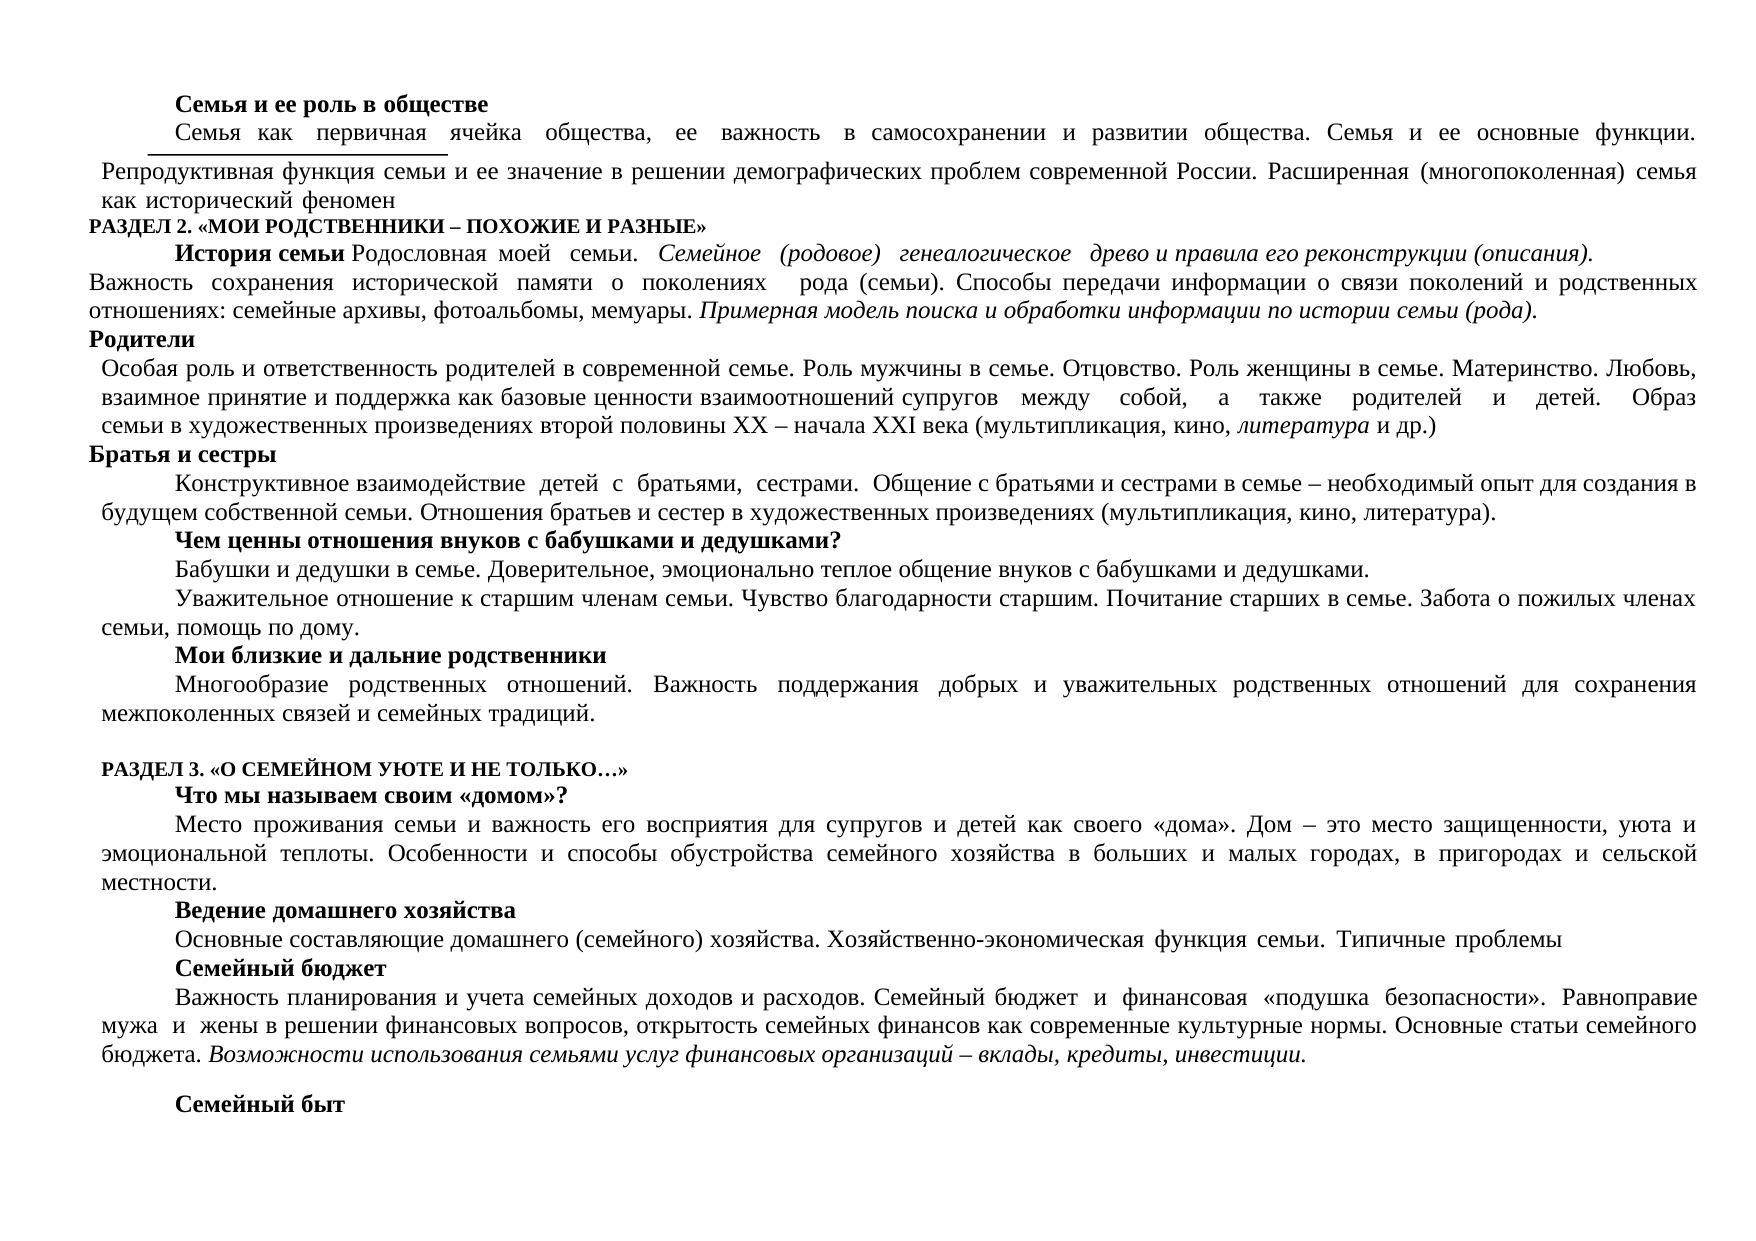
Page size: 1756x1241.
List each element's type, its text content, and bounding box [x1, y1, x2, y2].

text Семья и ее роль в обществе [174, 89, 1713, 117]
text Чем ценны отношения внуков с бабушками и дедушками? [174, 525, 1713, 554]
text Братья и сестры [89, 439, 1713, 468]
text Что мы называем своим «домом»? [174, 781, 1713, 809]
text Конструктивное взаимодействие детей с братьями, сестрами. Общение с братьями и сестрами в семье – необходимый опыт для создания в будущем собственной семьи. Отношения братьев и сестер в художественных произведениях (мультипликация, кино, литература). [101, 468, 1697, 525]
text Семейный бюджет [174, 953, 1713, 982]
text РАЗДЕЛ 3. «О СЕМЕЙНОМ УЮТЕ И НЕ ТОЛЬКО…» [101, 756, 1713, 781]
text Особая роль и ответственность родителей в современной семье. Роль мужчины в семье. Отцовство. Роль женщины в семье. Материнство. Любовь, взаимное принятие и поддержка как базовые ценности взаимоотношений супругов между собой, а также родителей и детей. Образ семьи в художественных произведениях второй половины ХХ – начала XXI века (мультипликация, кино, литература и др.) [101, 353, 1698, 439]
text Родители [89, 324, 1713, 353]
text Важность сохранения исторической памяти о поколениях рода (семьи). Способы передачи информации о связи поколений и родственных отношениях: семейные архивы, фотоальбомы, мемуары. Примерная модель поиска и обработки информации по истории семьи (рода). [89, 267, 1698, 324]
text История семьи Родословная моей семьи. Семейное (родовое) генеалогическое древо и правила его реконструкции (описания). [174, 238, 1713, 267]
text Бабушки и дедушки в семье. Доверительное, эмоционально теплое общение внуков с бабушками и дедушками. [101, 554, 1695, 583]
text Уважительное отношение к старшим членам семьи. Чувство благодарности старшим. Почитание старших в семье. Забота о пожилых членах семьи, помощь по дому. [101, 583, 1697, 640]
text Семья как первичная ячейка общества, ее важность в самосохранении и развитии общества. Семья и ее основные функции. Репродуктивная функция семьи и ее значение в решении демографических проблем современной России. Расширенная (многопоколенная) семья как исторический феномен [101, 117, 1697, 214]
text Важность планирования и учета семейных доходов и расходов. Семейный бюджет и финансовая «подушка безопасности». Равноправие мужа и жены в решении финансовых вопросов, открытость семейных финансов как современные культурные нормы. Основные статьи семейного бюджета. Возможности использования семьями услуг финансовых организаций – вклады, кредиты, инвестиции. [101, 982, 1698, 1068]
text Место проживания семьи и важность его восприятия для супругов и детей как своего «дома». Дом – это место защищенности, уюта и эмоциональной теплоты. Особенности и способы обустройства семейного хозяйства в больших и малых городах, в пригородах и сельской местности. [101, 809, 1697, 896]
text РАЗДЕЛ 2. «МОИ РОДСТВЕННИКИ – ПОХОЖИЕ И РАЗНЫЕ» [89, 214, 1713, 238]
text Семейный быт [174, 1089, 1713, 1118]
text Многообразие родственных отношений. Важность поддержания добрых и уважительных родственных отношений для сохранения межпоколенных связей и семейных традиций. [101, 669, 1697, 727]
text Ведение домашнего хозяйства [174, 896, 1713, 924]
text Мои близкие и дальние родственники [174, 640, 1713, 669]
text Основные составляющие домашнего (семейного) хозяйства. Хозяйственно-экономическая функция семьи. Типичные проблемы [101, 924, 1697, 953]
